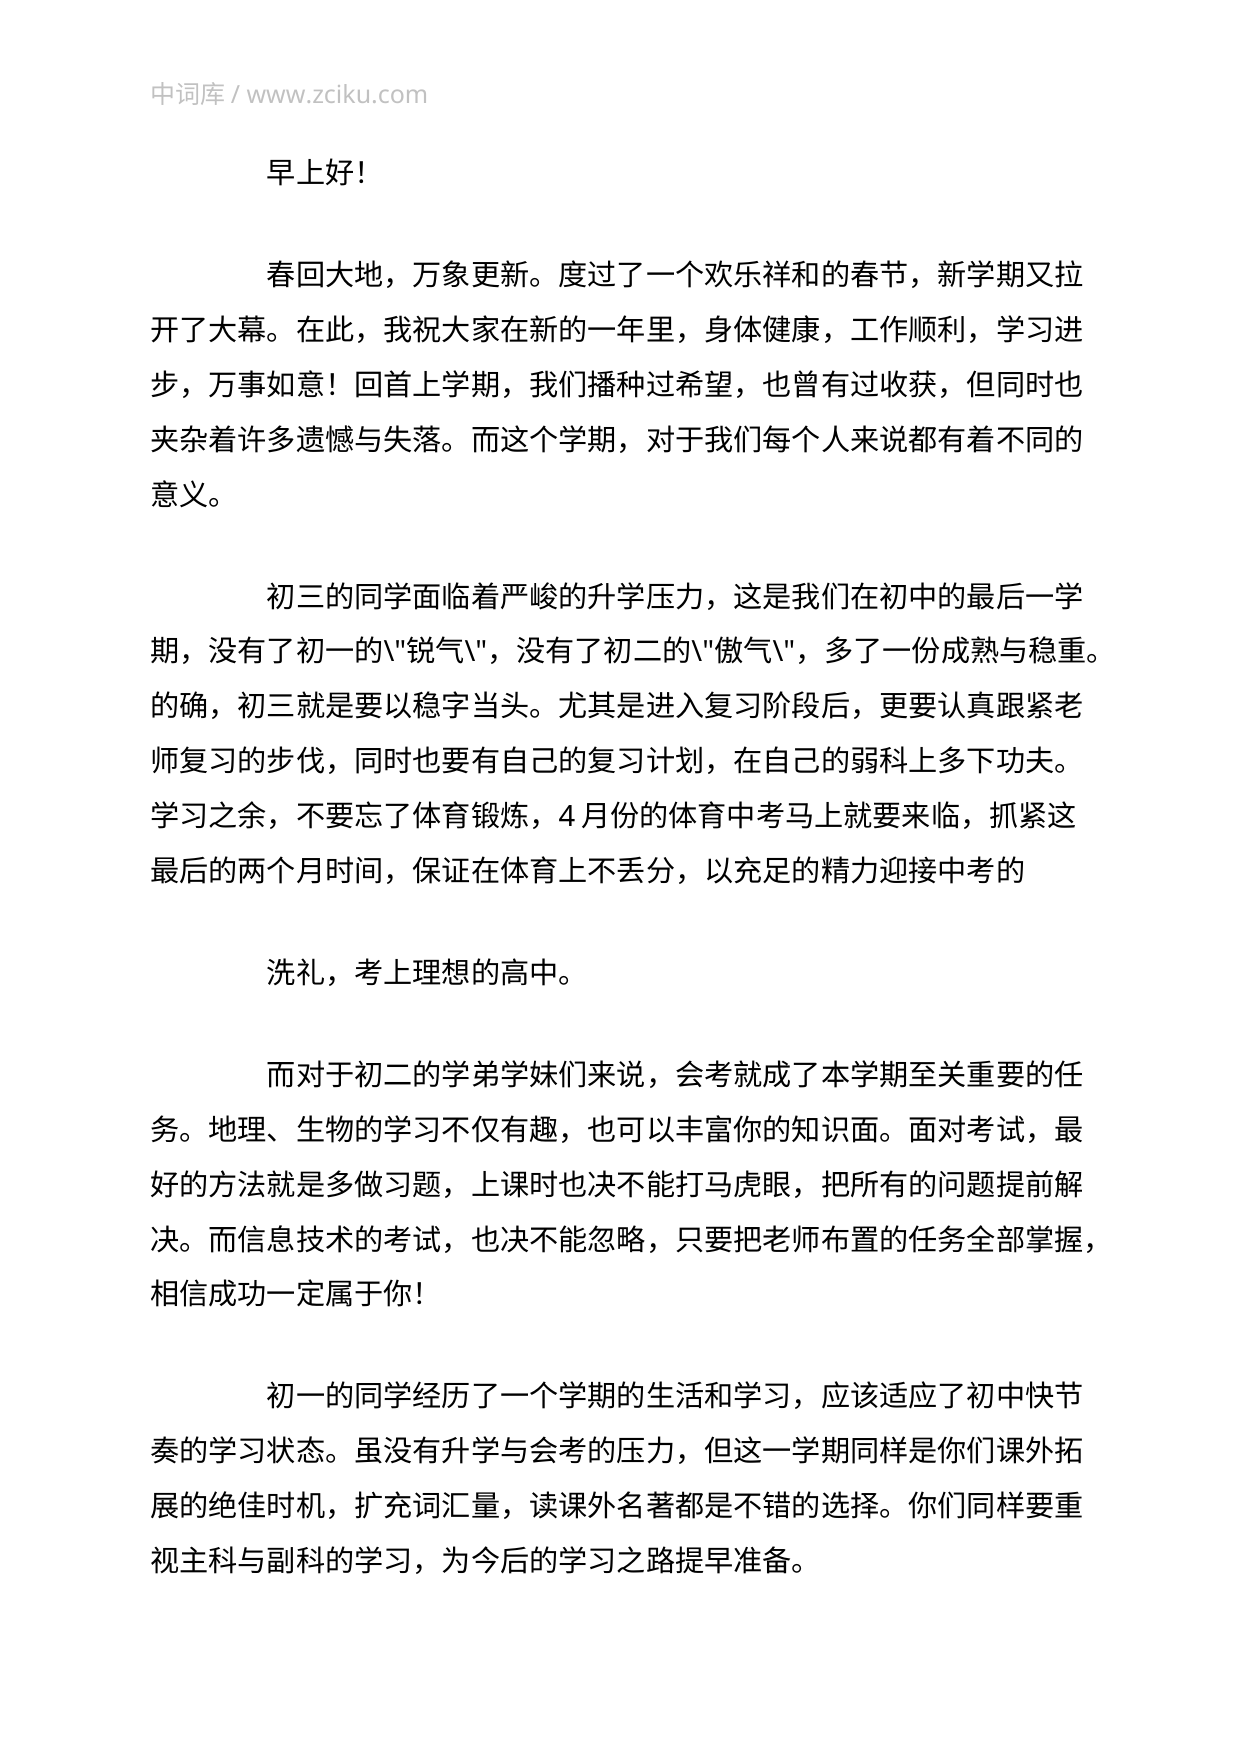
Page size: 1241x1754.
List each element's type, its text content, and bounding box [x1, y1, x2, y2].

text 初三的同学面临着严峻的升学压力，这是我们在初中的最后一学期，没有了初一的\"锐气\"，没有了初二的\"傲气\"，多了一份成熟与稳重。的确，初三就是要以稳字当头。尤其是进入复习阶段后，更要认真跟紧老师复习的步伐，同时也要有自己的复习计划，在自己的弱科上多下功夫。学习之余，不要忘了体育锻炼，4月份的体育中考马上就要来临，抓紧这最后的两个月时间，保证在体育上不丢分，以充足的精力迎接中考的 [150, 573, 1090, 890]
text 初一的同学经历了一个学期的生活和学习，应该适应了初中快节奏的学习状态。虽没有升学与会考的压力，但这一学期同样是你们课外拓展的绝佳时机，扩充词汇量，读课外名著都是不错的选择。你们同样要重视主科与副科的学习，为今后的学习之路提早准备。 [150, 1373, 1090, 1580]
text 而对于初二的学弟学妹们来说，会考就成了本学期至关重要的任务。地理、生物的学习不仅有趣，也可以丰富你的知识面。面对考试，最好的方法就是多做习题，上课时也决不能打马虎眼，把所有的问题提前解决。而信息技术的考试，也决不能忽略，只要把老师布置的任务全部掌握，相信成功一定属于你！ [150, 1051, 1090, 1313]
text 早上好！ [150, 150, 1090, 192]
text 洗礼，考上理想的高中。 [150, 949, 1090, 992]
text 春回大地，万象更新。度过了一个欢乐祥和的春节，新学期又拉开了大幕。在此，我祝大家在新的一年里，身体健康，工作顺利，学习进步，万事如意！回首上学期，我们播种过希望，也曾有过收获，但同时也夹杂着许多遗憾与失落。而这个学期，对于我们每个人来说都有着不同的意义。 [150, 252, 1090, 514]
